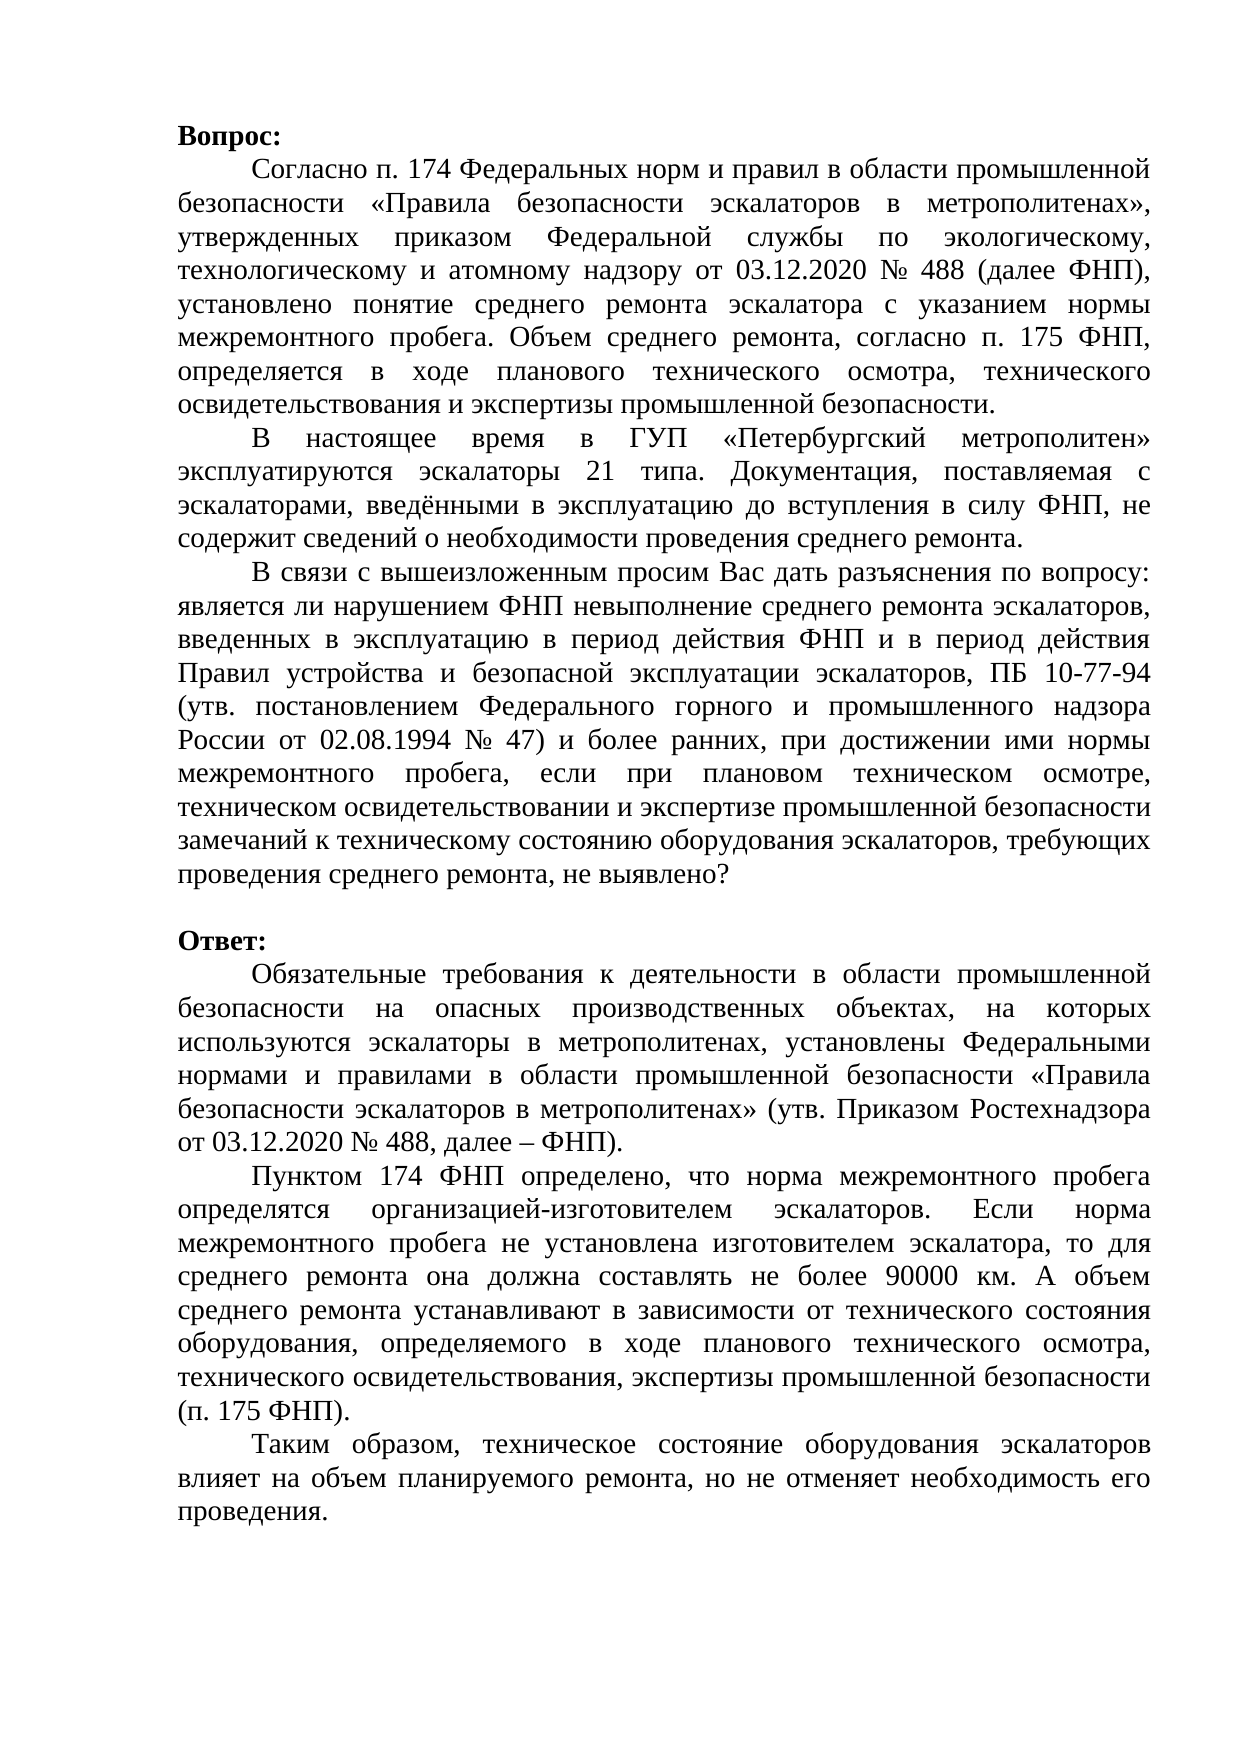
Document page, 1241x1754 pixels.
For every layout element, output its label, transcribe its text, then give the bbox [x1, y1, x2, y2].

text Обязательные требования к деятельности в области промышленной безопасности на опасных производственных объектах, на которых используются эскалаторы в метрополитенах, установлены Федеральными нормами и правилами в области промышленной безопасности «Правила безопасности эскалаторов в метрополитенах» (утв. Приказом Ростехнадзора от 03.12.2020 № 488, далее – ФНП). [177, 957, 1152, 1158]
text В связи с вышеизложенным просим Вас дать разъяснения по вопросу: является ли нарушением ФНП невыполнение среднего ремонта эскалаторов, введенных в эксплуатацию в период действия ФНП и в период действия Правил устройства и безопасной эксплуатации эскалаторов, ПБ 10-77-94 (утв. постановлением Федерального горного и промышленного надзора России от 02.08.1994 № 47) и более ранних, при достижении ими нормы межремонтного пробега, если при плановом техническом осмотре, техническом освидетельствовании и экспертизе промышленной безопасности замечаний к техническому состоянию оборудования эскалаторов, требующих проведения среднего ремонта, не выявлено? [177, 554, 1152, 889]
text Вопрос: [177, 118, 1152, 152]
text Ответ: [177, 923, 1152, 957]
text Таким образом, техническое состояние оборудования эскалаторов влияет на объем планируемого ремонта, но не отменяет необходимость его проведения. [177, 1426, 1152, 1527]
text В настоящее время в ГУП «Петербургский метрополитен» эксплуатируются эскалаторы 21 типа. Документация, поставляемая с эскалаторами, введёнными в эксплуатацию до вступления в силу ФНП, не содержит сведений о необходимости проведения среднего ремонта. [177, 420, 1152, 554]
text Пунктом 174 ФНП определено, что норма межремонтного пробега определятся организацией-изготовителем эскалаторов. Если норма межремонтного пробега не установлена изготовителем эскалатора, то для среднего ремонта она должна составлять не более 90000 км. А объем среднего ремонта устанавливают в зависимости от технического состояния оборудования, определяемого в ходе планового технического осмотра, технического освидетельствования, экспертизы промышленной безопасности (п. 175 ФНП). [177, 1158, 1152, 1426]
text Согласно п. 174 Федеральных норм и правил в области промышленной безопасности «Правила безопасности эскалаторов в метрополитенах», утвержденных приказом Федеральной службы по экологическому, технологическому и атомному надзору от 03.12.2020 № 488 (далее ФНП), установлено понятие среднего ремонта эскалатора с указанием нормы межремонтного пробега. Объем среднего ремонта, согласно п. 175 ФНП, определяется в ходе планового технического осмотра, технического освидетельствования и экспертизы промышленной безопасности. [177, 152, 1152, 420]
